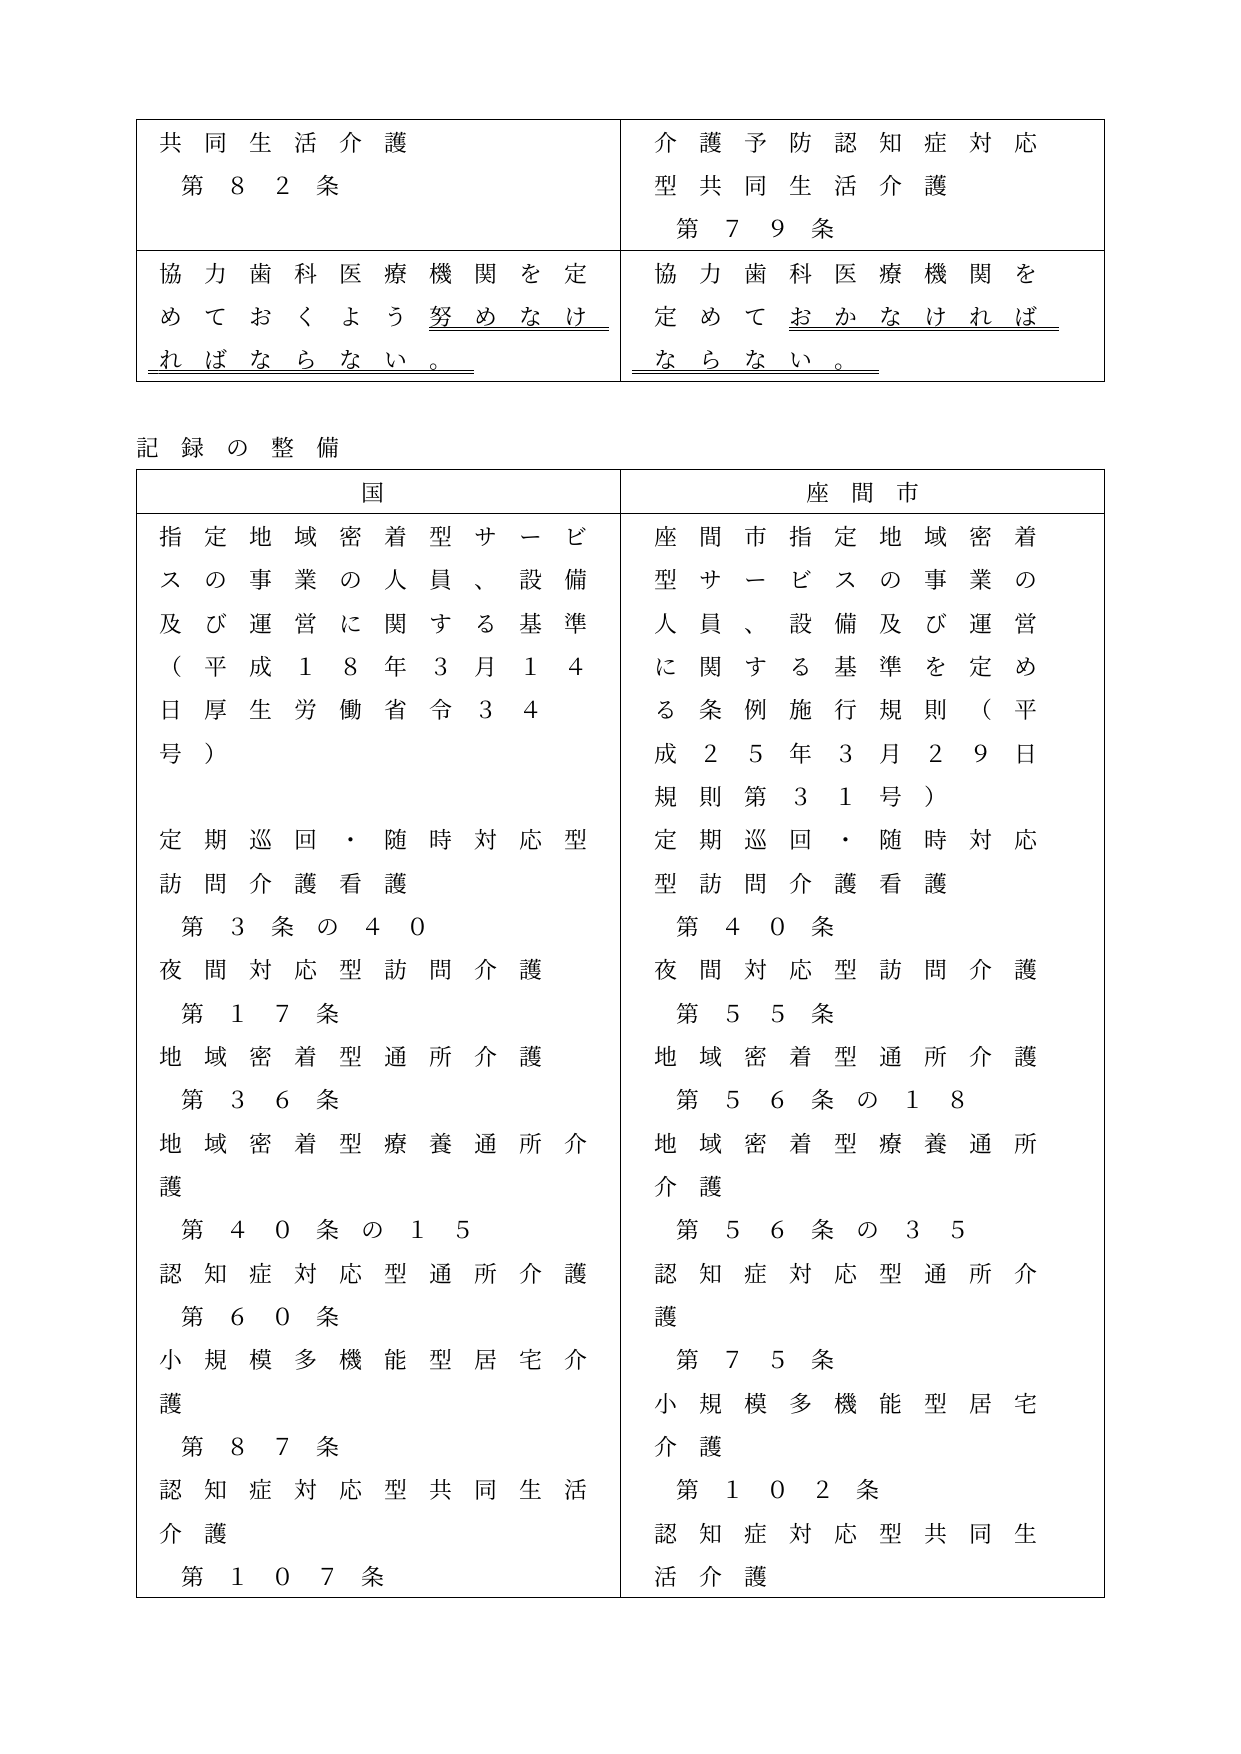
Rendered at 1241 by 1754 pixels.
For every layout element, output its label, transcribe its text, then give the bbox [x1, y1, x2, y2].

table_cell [621, 514, 1104, 1597]
table_header 座間市 [621, 470, 1104, 513]
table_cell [621, 120, 1104, 250]
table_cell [137, 514, 620, 1597]
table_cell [137, 120, 620, 250]
table_cell 協力歯科医療機関を定めておくよう努めなければならない。 [137, 251, 620, 381]
text 記録の整備 [136, 425, 1104, 468]
table_header 国 [137, 470, 620, 513]
table_cell 協力歯科医療機関を定めておかなければならない。 [621, 251, 1104, 381]
